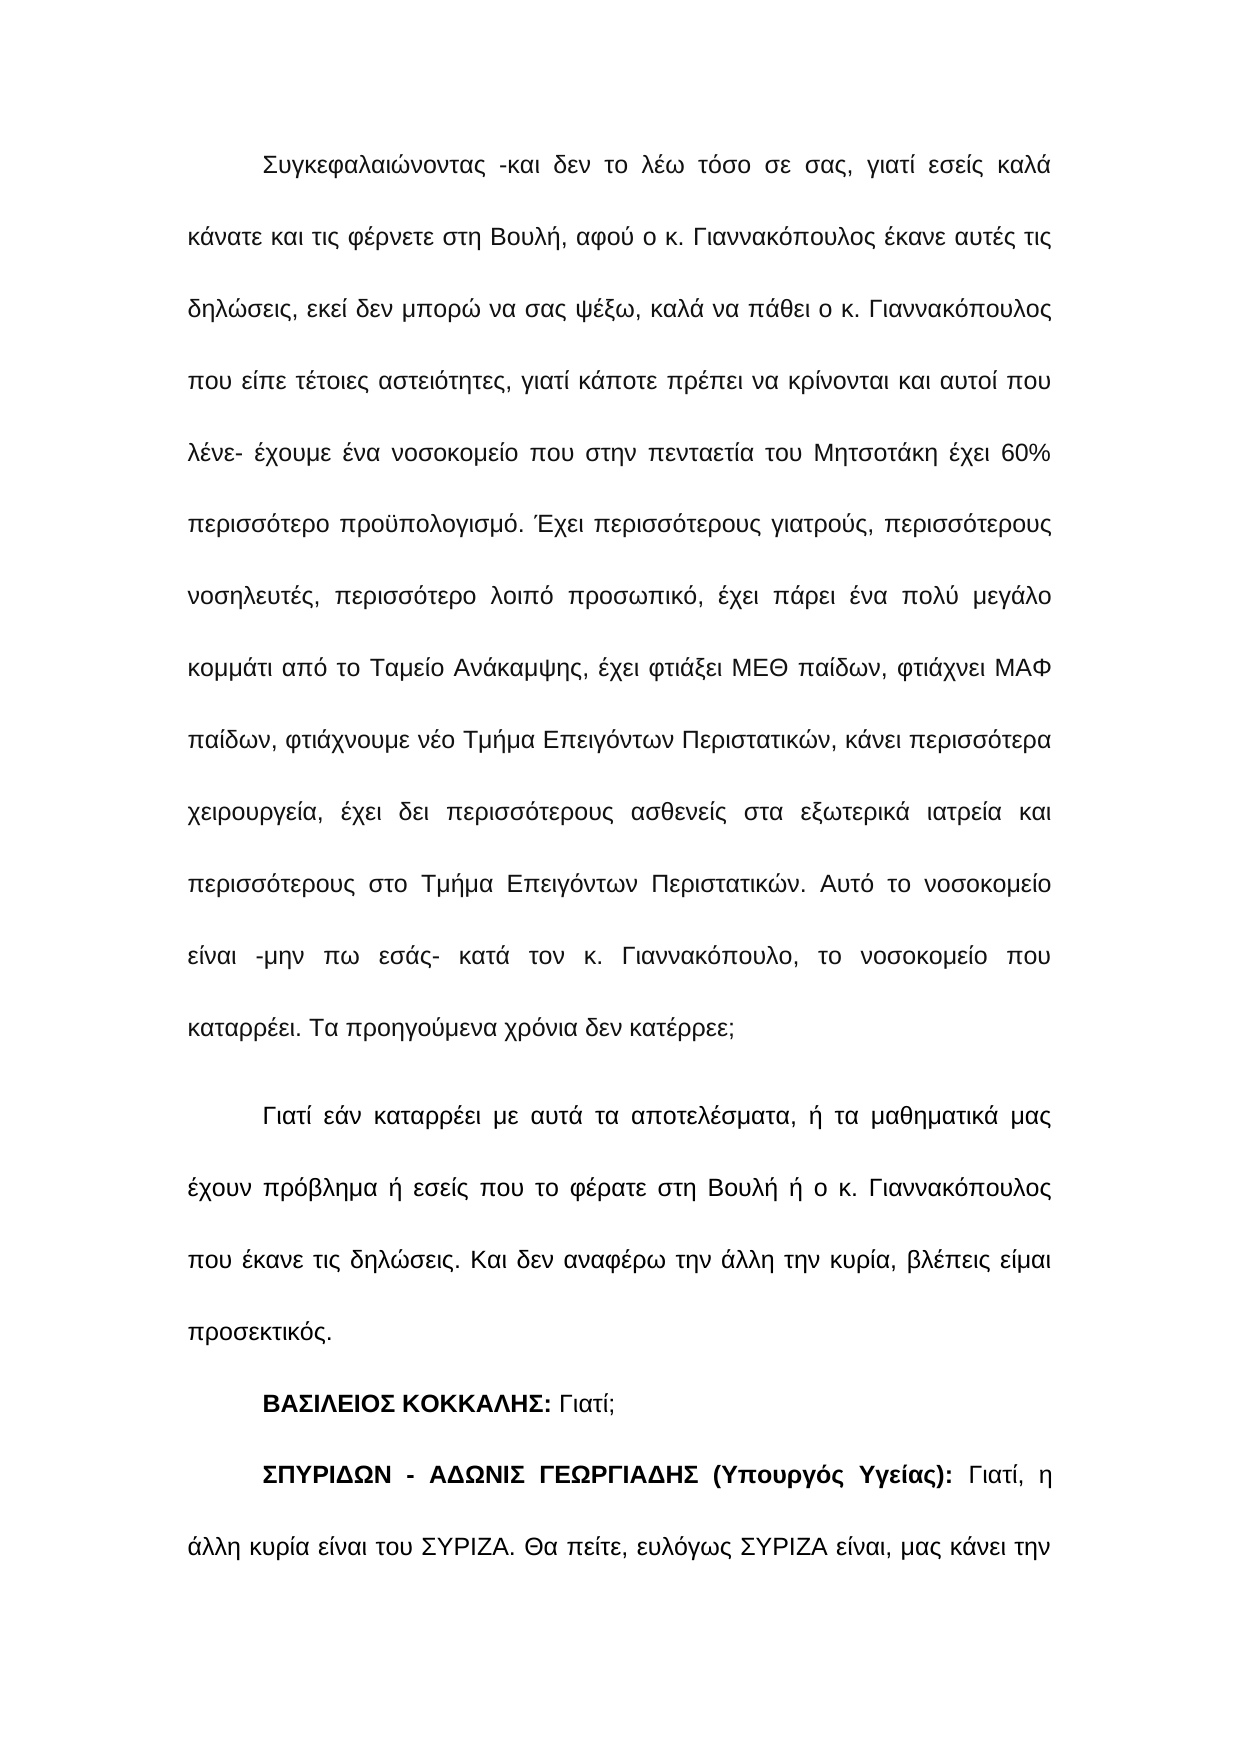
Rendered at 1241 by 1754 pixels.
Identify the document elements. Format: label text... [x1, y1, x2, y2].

text Γιατί εάν καταρρέει με αυτά τα αποτελέσματα, ή τα μαθηματικά μας έχουν πρόβλημα ή εσείς που το φέρατε στη Βουλή ή ο κ. Γιαννακόπουλος που έκανε τις δηλώσεις. Και δεν αναφέρω την άλλη την κυρία, βλέπεις είμαι προσεκτικός. [187, 1101, 1053, 1345]
text ΒΑΣΙΛΕΙΟΣ ΚΟΚΚΑΛΗΣ: Γιατί; [187, 1388, 1053, 1417]
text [187, 1460, 1053, 1561]
text Συγκεφαλαιώνοντας -και δεν το λέω τόσο σε σας, γιατί εσείς καλά κάνατε και τις φέρνετε στη Βουλή, αφού ο κ. Γιαννακόπουλος έκανε αυτές τις δηλώσεις, εκεί δεν μπορώ να σας ψέξω, καλά να πάθει ο κ. Γιαννακόπουλος που είπε τέτοιες αστειότητες, γιατί κάποτε πρέπει να κρίνονται και αυτοί που λένε- έχουμε ένα νοσοκομείο που στην πενταετία του Μητσοτάκη έχει 60% περισσότερο προϋπολογισμό. Έχει περισσότερους γιατρούς, περισσότερους νοσηλευτές, περισσότερο λοιπό προσωπικό, έχει πάρει ένα πολύ μεγάλο κομμάτι από το Ταμείο Ανάκαμψης, έχει φτιάξει ΜΕΘ παίδων, φτιάχνει ΜΑΦ παίδων, φτιάχνουμε νέο Τμήμα Επειγόντων Περιστατικών, κάνει περισσότερα χειρουργεία, έχει δει περισσότερους ασθενείς στα εξωτερικά ιατρεία και περισσότερους στο Τμήμα Επειγόντων Περιστατικών. Αυτό το νοσοκομείο είναι -μην πω εσάς- κατά τον κ. Γιαννακόπουλο, το νοσοκομείο που καταρρέει. Τα προηγούμενα χρόνια δεν κατέρρεε; [187, 150, 1053, 1041]
